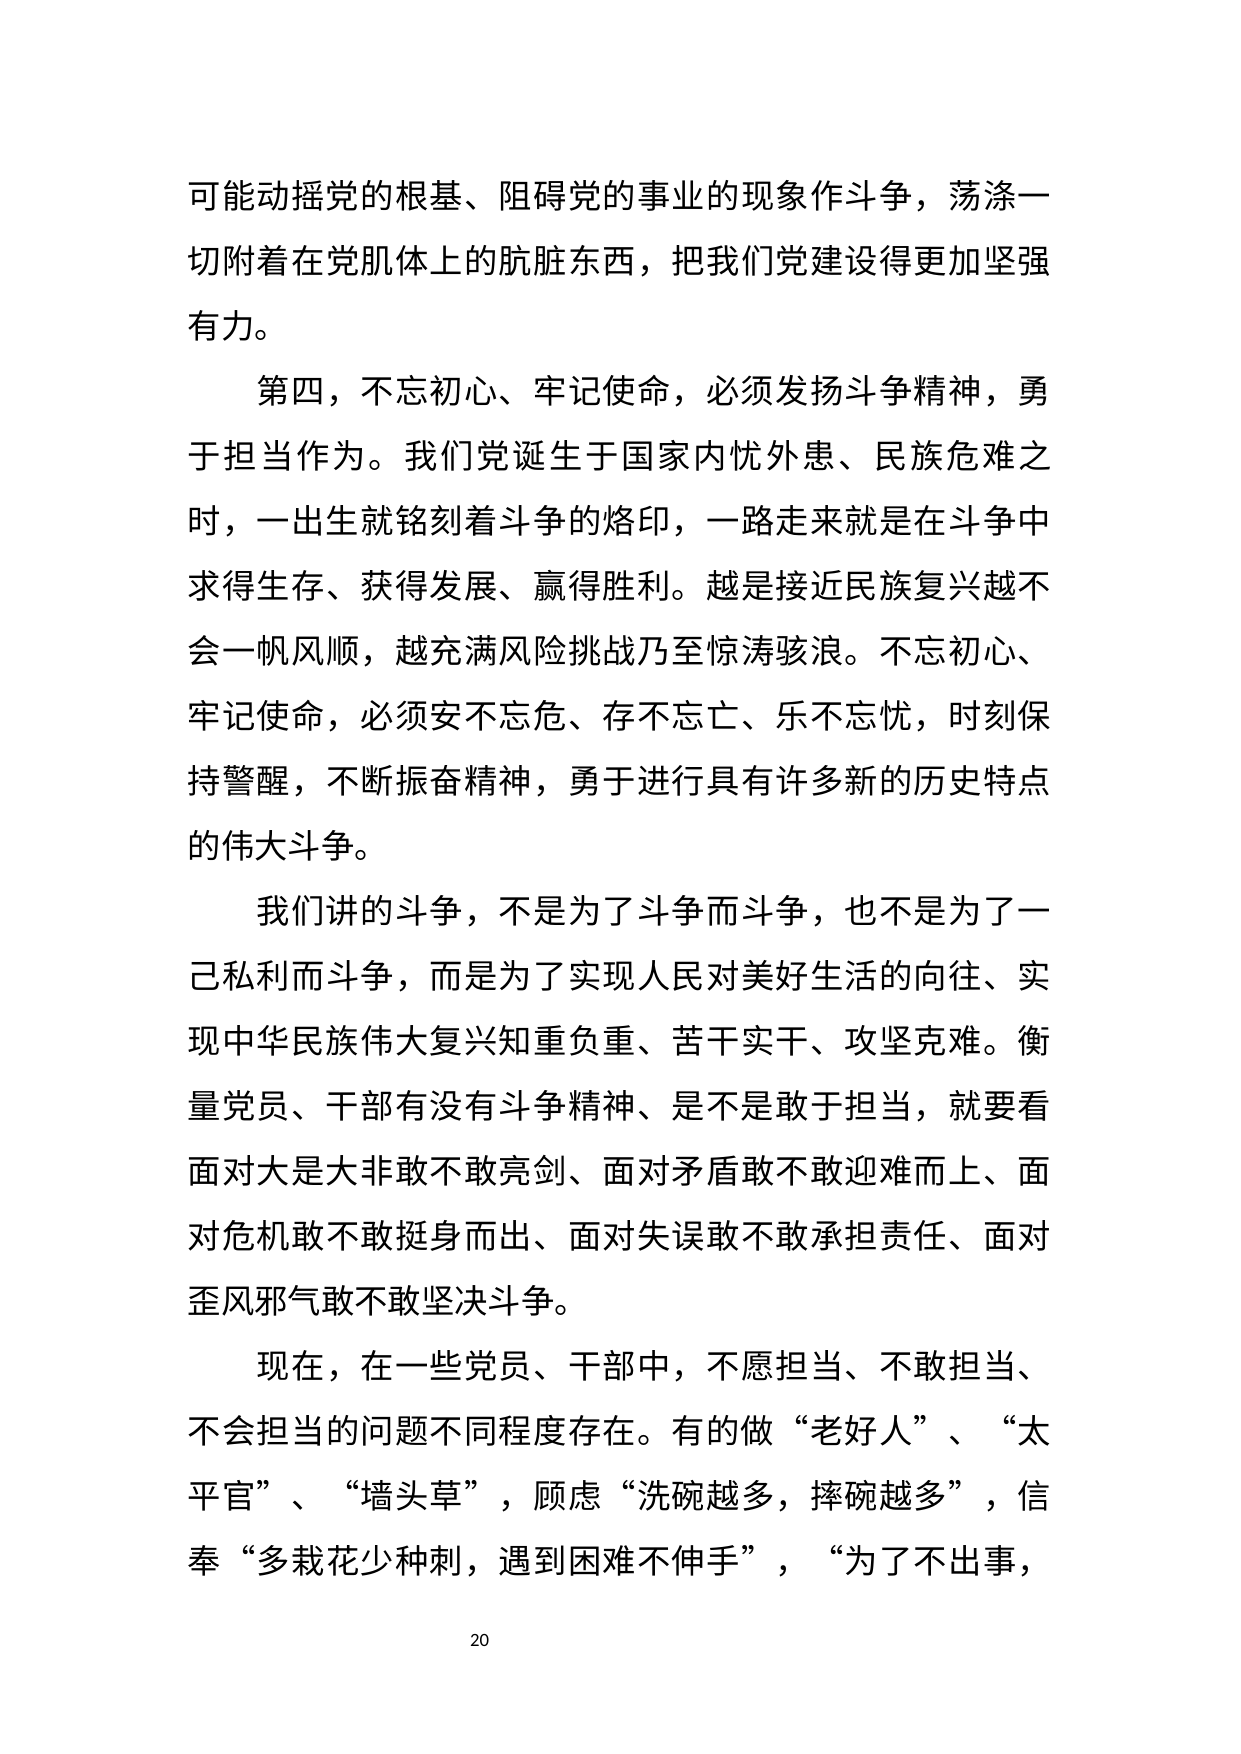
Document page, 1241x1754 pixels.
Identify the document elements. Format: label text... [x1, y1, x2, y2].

text 我们讲的斗争，不是为了斗争而斗争，也不是为了一己私利而斗争，而是为了实现人民对美好生活的向往、实现中华民族伟大复兴知重负重、苦干实干、攻坚克难。衡量党员、干部有没有斗争精神、是不是敢于担当，就要看面对大是大非敢不敢亮剑、面对矛盾敢不敢迎难而上、面对危机敢不敢挺身而出、面对失误敢不敢承担责任、面对歪风邪气敢不敢坚决斗争。 [187, 877, 1053, 1332]
text 第四，不忘初心、牢记使命，必须发扬斗争精神，勇于担当作为。我们党诞生于国家内忧外患、民族危难之时，一出生就铭刻着斗争的烙印，一路走来就是在斗争中求得生存、获得发展、赢得胜利。越是接近民族复兴越不会一帆风顺，越充满风险挑战乃至惊涛骇浪。不忘初心、牢记使命，必须安不忘危、存不忘亡、乐不忘忧，时刻保持警醒，不断振奋精神，勇于进行具有许多新的历史特点的伟大斗争。 [187, 357, 1053, 877]
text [187, 1332, 1053, 1592]
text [187, 162, 1053, 357]
